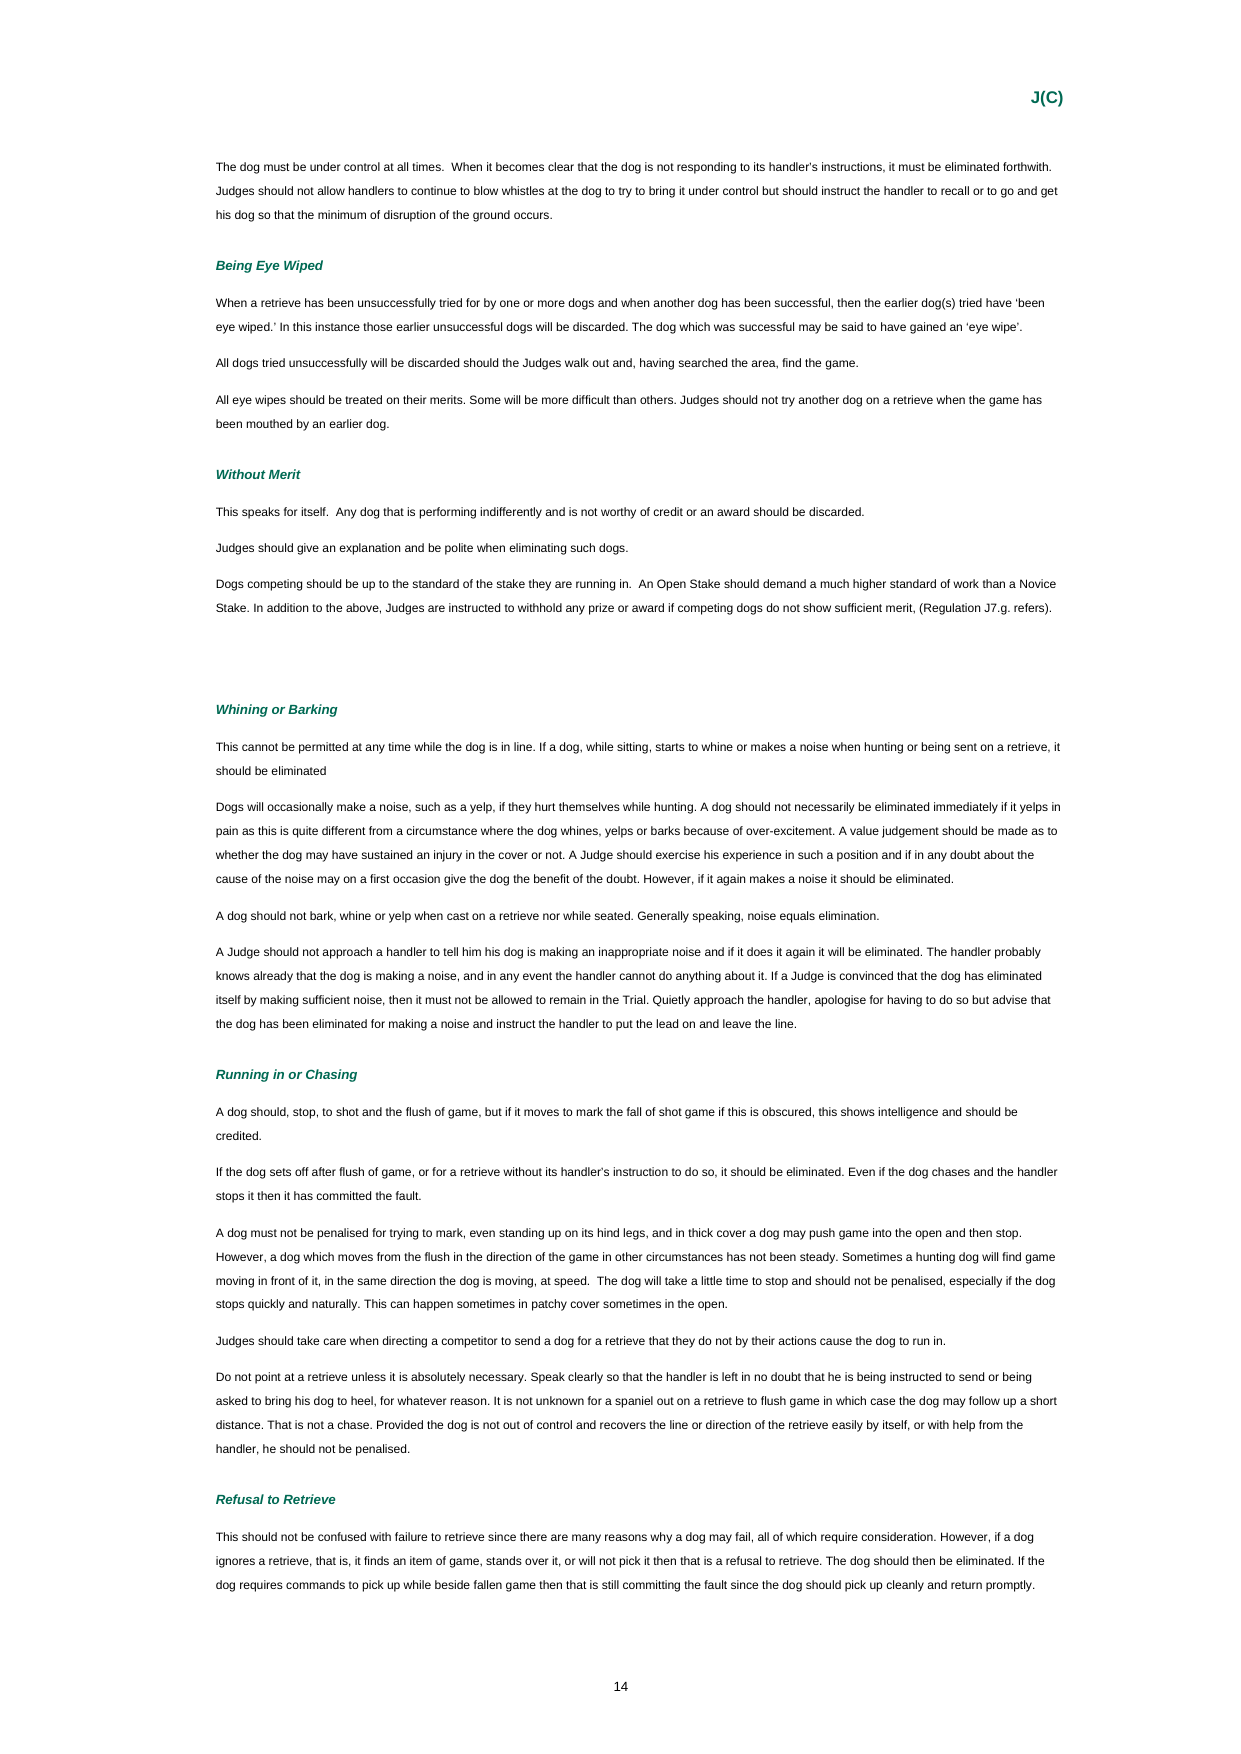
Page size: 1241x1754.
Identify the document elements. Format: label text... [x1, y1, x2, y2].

text Without Merit [178, 456, 1063, 482]
text Dogs competing should be up to the standard of the stake they are running in. An Open Stake should demand a much higher standard of work than a Novice Stake. In addition to the above, Judges are instructed to withhold any prize or award if competing dogs do not show sufficient merit, (Regulation J7.g. refers). [216, 567, 1063, 615]
text All dogs tried unsuccessfully will be discarded should the Judges walk out and, having searched the area, find the game. [216, 346, 1063, 370]
text Judges should take care when directing a competitor to send a dog for a retrieve that they do not by their actions cause the dog to run in. [216, 1324, 1063, 1348]
text A dog should, stop, to shot and the flush of game, but if it moves to mark the fall of shot game if this is obscured, this shows intelligence and should be credited. [216, 1095, 1063, 1143]
text Running in or Chasing [178, 1056, 1063, 1082]
text When a retrieve has been unsuccessfully tried for by one or more dogs and when another dog has been successful, then the earlier dog(s) tried have ‘been eye wiped.’ In this instance those earlier unsuccessful dogs will be discarded. The dog which was successful may be said to have gained an ‘eye wipe’. [216, 286, 1063, 334]
text The dog must be under control at all times. When it becomes clear that the dog is not responding to its handler’s instructions, it must be eliminated forthwith. Judges should not allow handlers to continue to blow whistles at the dog to try to bring it under control but should instruct the handler to recall or to go and get his dog so that the minimum of disruption of the ground occurs. [216, 150, 1063, 222]
text A dog should not bark, whine or yelp when cast on a retrieve nor while seated. Generally speaking, noise equals elimination. [216, 898, 1063, 922]
text Refusal to Retrieve [178, 1481, 1063, 1508]
text Do not point at a retrieve unless it is absolutely necessary. Speak clearly so that the handler is left in no doubt that he is being instructed to send or being asked to bring his dog to heel, for whatever reason. It is not unknown for a spaniel out on a retrieve to flush game in which case the dog may follow up a short distance. That is not a chase. Provided the dog is not out of control and recovers the line or direction of the retrieve easily by itself, or with help from the handler, he should not be penalised. [216, 1360, 1063, 1456]
text If the dog sets off after flush of game, or for a retrieve without its handler’s instruction to do so, it should be eliminated. Even if the dog chases and the handler stops it then it has committed the fault. [216, 1155, 1063, 1203]
text Dogs will occasionally make a noise, such as a yelp, if they hurt themselves while hunting. A dog should not necessarily be eliminated immediately if it yelps in pain as this is quite different from a circumstance where the dog whines, yelps or barks because of over-excitement. A value judgement should be made as to whether the dog may have sustained an injury in the cover or not. A Judge should exercise his experience in such a position and if in any doubt about the cause of the noise may on a first occasion give the dog the benefit of the doubt. However, if it again makes a noise it should be eliminated. [216, 790, 1063, 886]
text Judges should give an explanation and be polite when eliminating such dogs. [216, 531, 1063, 555]
text This cannot be permitted at any time while the dog is in line. If a dog, while sitting, starts to whine or makes a noise when hunting or being sent on a retrieve, it should be eliminated [216, 730, 1063, 778]
text Being Eye Wiped [178, 247, 1063, 273]
text A Judge should not approach a handler to tell him his dog is making an inappropriate noise and if it does it again it will be eliminated. The handler probably knows already that the dog is making a noise, and in any event the handler cannot do anything about it. If a Judge is convinced that the dog has eliminated itself by making sufficient noise, then it must not be allowed to remain in the Trial. Quietly approach the handler, apologise for having to do so but advise that the dog has been eliminated for making a noise and instruct the handler to put the lead on and leave the line. [216, 935, 1063, 1031]
text All eye wipes should be treated on their merits. Some will be more difficult than others. Judges should not try another dog on a retrieve when the game has been mouthed by an earlier dog. [216, 383, 1063, 431]
text This speaks for itself. Any dog that is performing indifferently and is not worthy of credit or an award should be discarded. [216, 494, 1063, 518]
text This should not be confused with failure to retrieve since there are many reasons why a dog may fail, all of which require consideration. However, if a dog ignores a retrieve, that is, it finds an item of game, stands over it, or will not pick it then that is a refusal to retrieve. The dog should then be eliminated. If the dog requires commands to pick up while beside fallen game then that is still committing the fault since the dog should pick up cleanly and return promptly. [216, 1520, 1063, 1592]
text A dog must not be penalised for trying to mark, even standing up on its hind legs, and in thick cover a dog may push game into the open and then stop. However, a dog which moves from the flush in the direction of the game in other circumstances has not been steady. Sometimes a hunting dog will find game moving in front of it, in the same direction the dog is moving, at speed. The dog will take a little time to stop and should not be penalised, especially if the dog stops quickly and naturally. This can happen sometimes in patchy cover sometimes in the open. [216, 1216, 1063, 1311]
text Whining or Barking [178, 691, 1063, 717]
